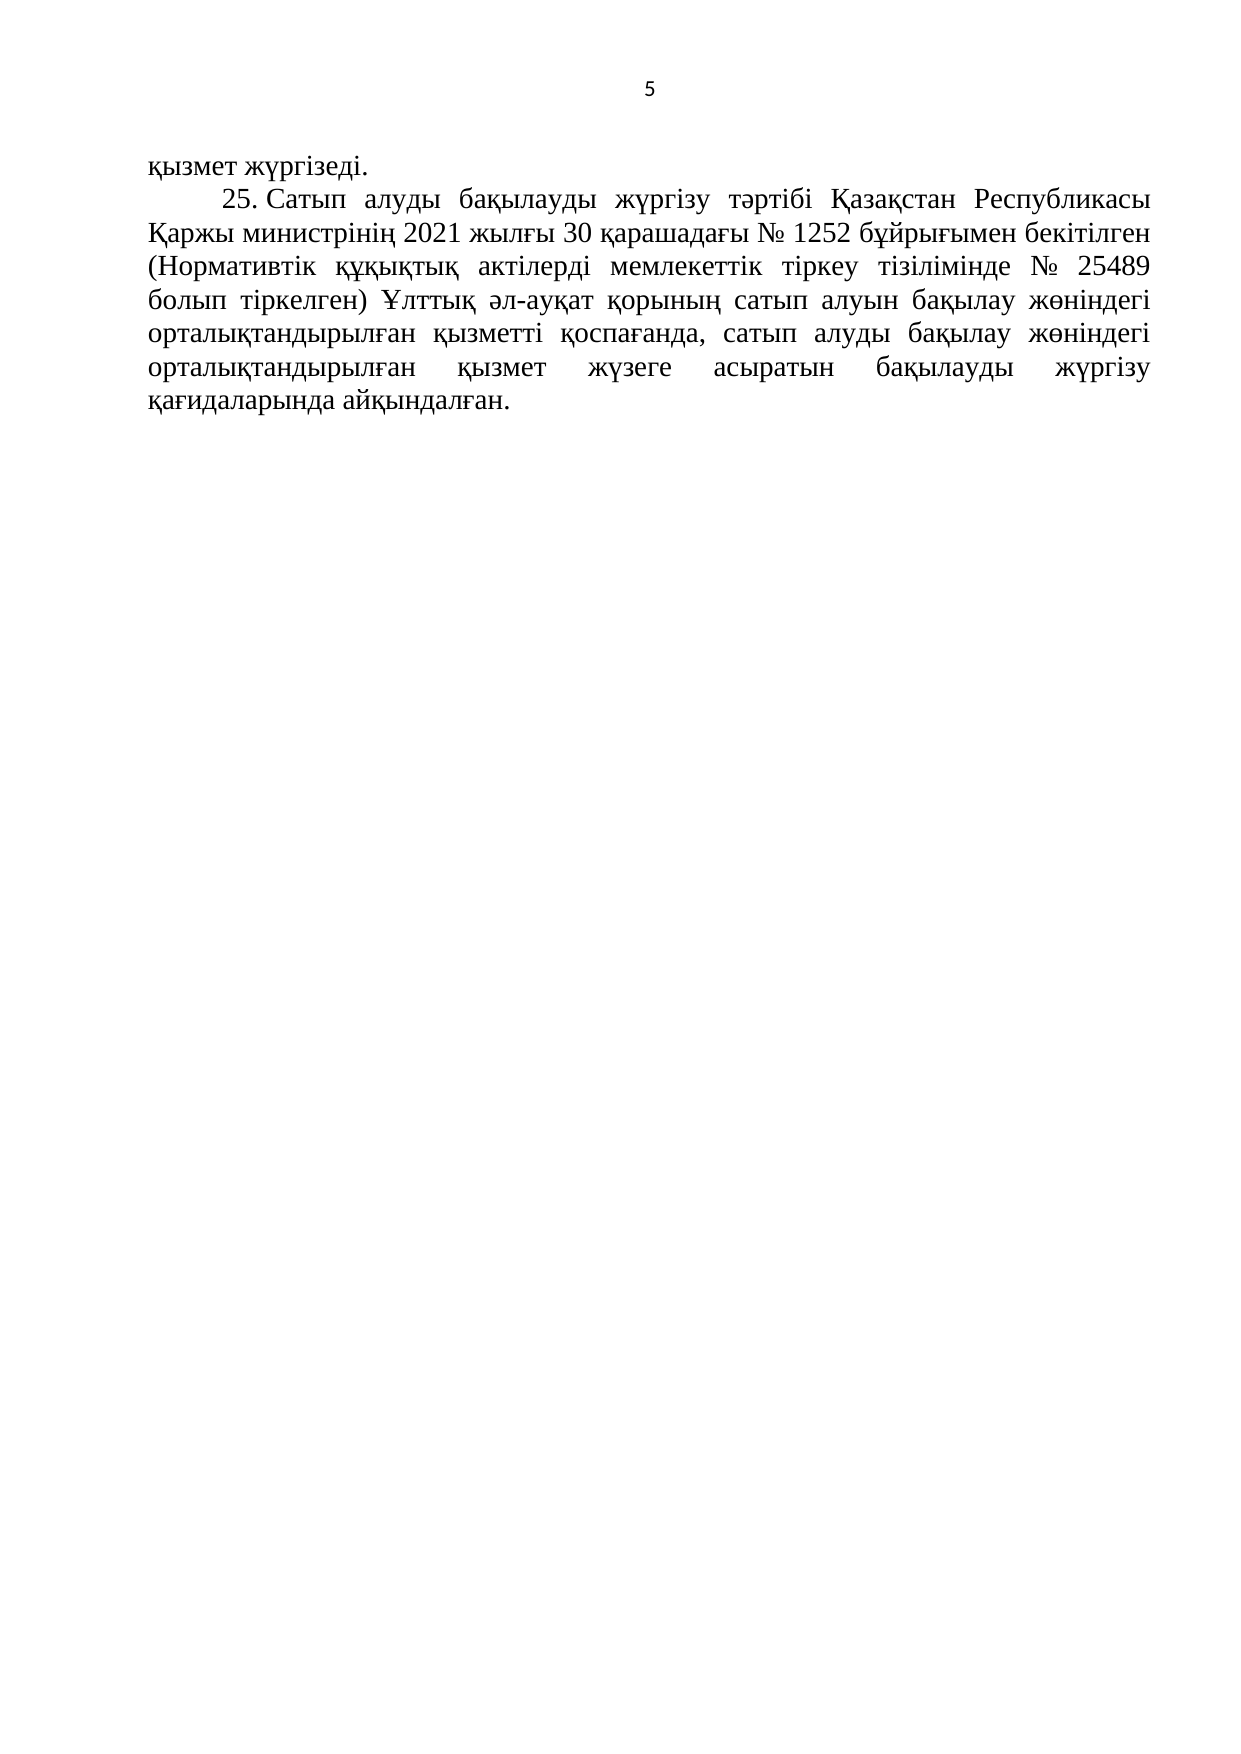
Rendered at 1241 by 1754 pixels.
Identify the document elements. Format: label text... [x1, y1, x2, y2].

list Сатып алуды бақылауды жүргізу тәртібі Қазақстан Республикасы Қаржы министрінің 2021 жылғы 30 қарашадағы № 1252 бұйрығымен бекітілген (Нормативтік құқықтық актілерді мемлекеттік тіркеу тізілімінде № 25489 болып тіркелген) Ұлттық әл-ауқат қорының сатып алуын бақылау жөніндегі орталықтандырылған қызметті қоспағанда, сатып алуды бақылау жөніндегі орталықтандырылған қызмет жүзеге асыратын бақылауды жүргізу қағидаларында айқындалған. [148, 181, 1152, 478]
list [148, 148, 1152, 181]
